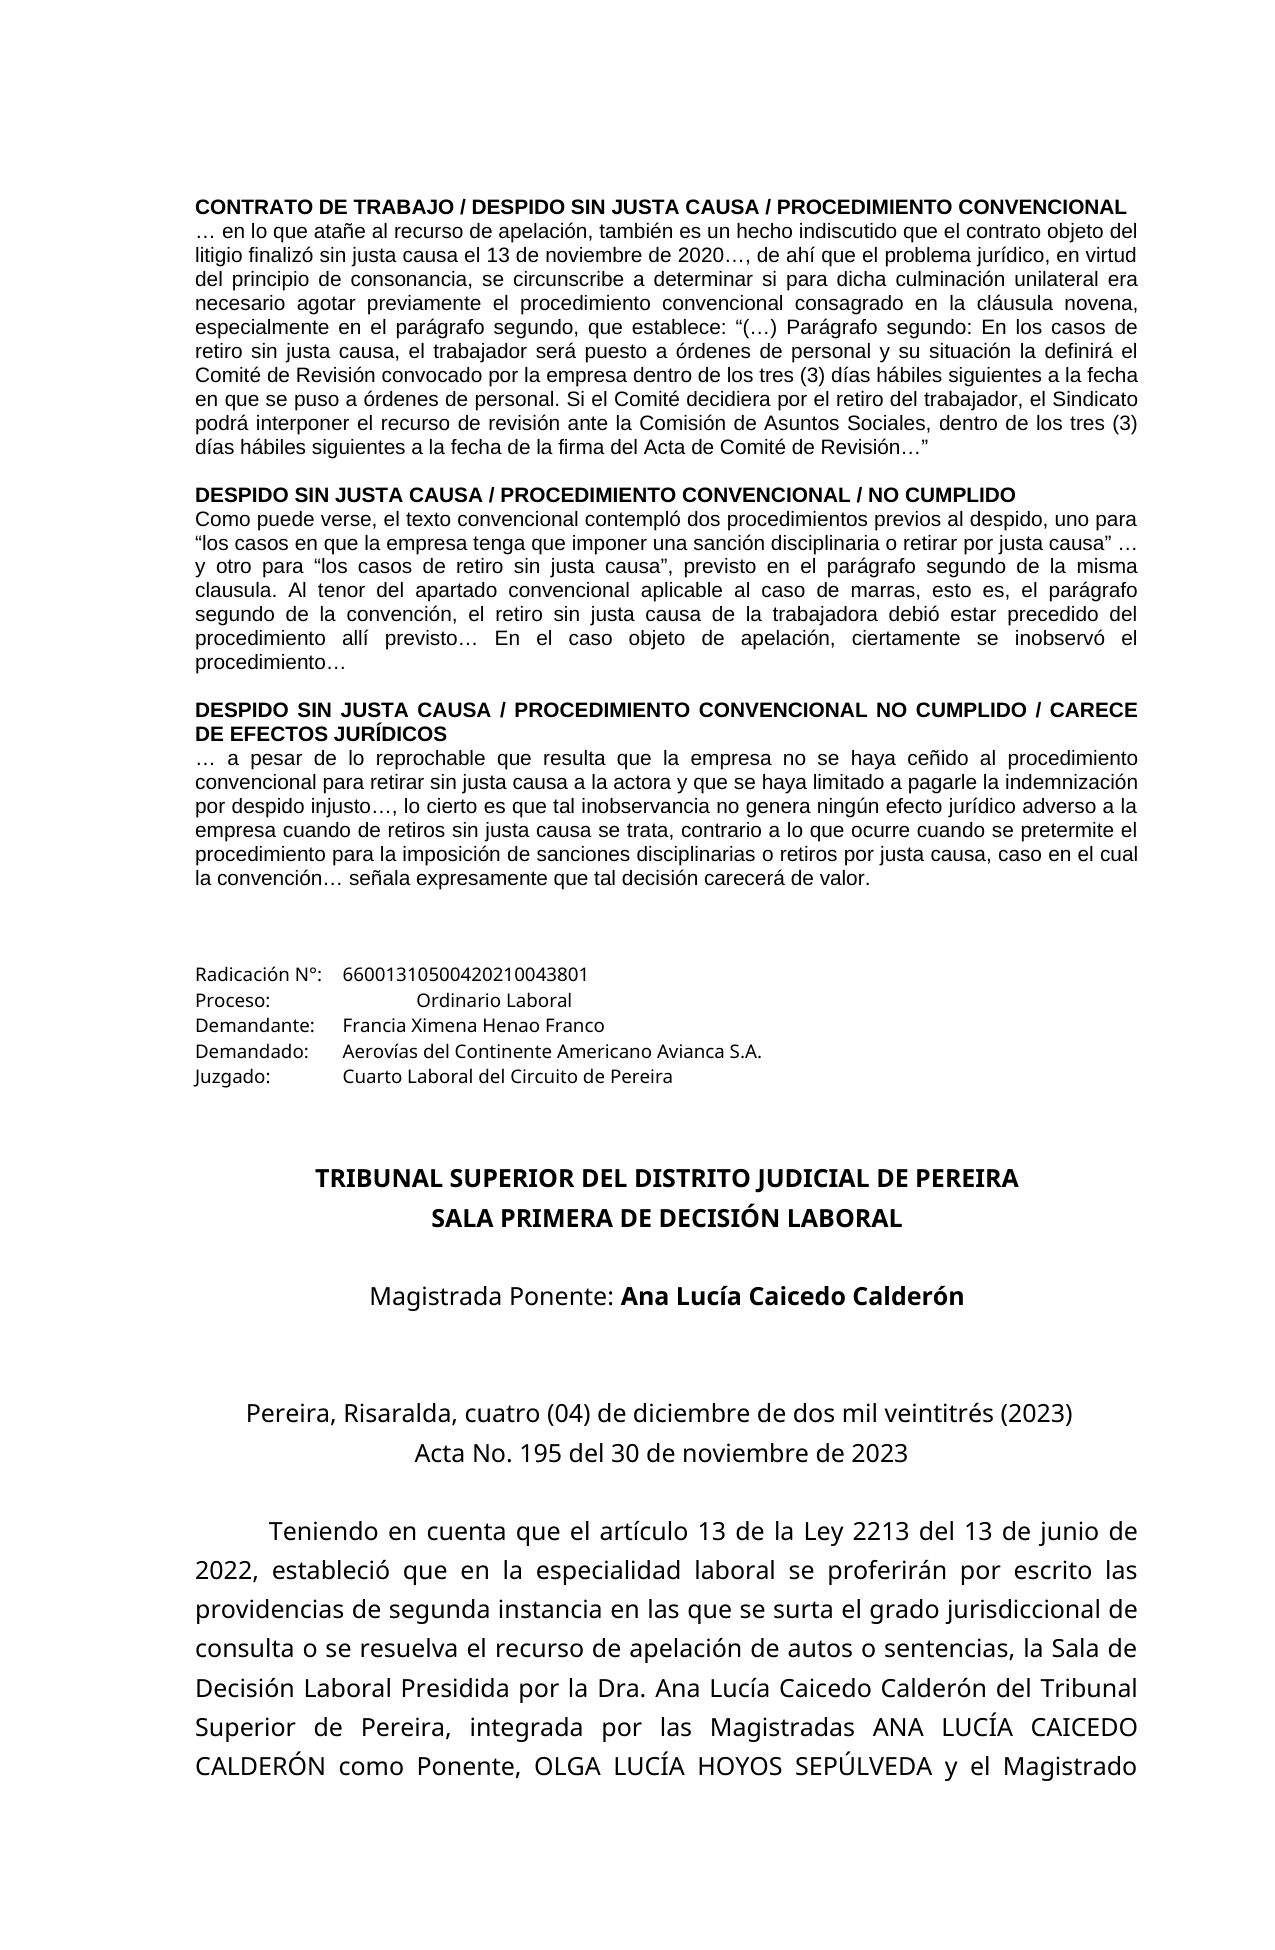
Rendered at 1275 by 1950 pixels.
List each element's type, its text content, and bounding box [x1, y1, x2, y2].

text … a pesar de lo reprochable que resulta que la empresa no se haya ceñido al procedimiento convencional para retirar sin justa causa a la actora y que se haya limitado a pagarle la indemnización por despido injusto…, lo cierto es que tal inobservancia no genera ningún efecto jurídico adverso a la empresa cuando de retiros sin justa causa se trata, contrario a lo que ocurre cuando se pretermite el procedimiento para la imposición de sanciones disciplinarias o retiros por justa causa, caso en el cual la convención… señala expresamente que tal decisión carecerá de valor. [195, 746, 1139, 890]
text Demandante: Francia Ximena Henao Franco [195, 1013, 1139, 1038]
text DESPIDO SIN JUSTA CAUSA / PROCEDIMIENTO CONVENCIONAL / NO CUMPLIDO [195, 482, 1139, 506]
text Magistrada Ponente: Ana Lucía Caicedo Calderón [195, 1278, 1139, 1313]
text Pereira, Risaralda, cuatro (04) de diciembre de dos mil veintitrés (2023) [195, 1396, 1134, 1430]
text SALA PRIMERA DE DECISIÓN LABORAL [195, 1200, 1139, 1234]
text CONTRATO DE TRABAJO / DESPIDO SIN JUSTA CAUSA / PROCEDIMIENTO CONVENCIONAL [195, 195, 1139, 219]
text Radicación N°: 66001310500420210043801 [195, 962, 1139, 987]
text … en lo que atañe al recurso de apelación, también es un hecho indiscutido que el contrato objeto del litigio finalizó sin justa causa el 13 de noviembre de 2020…, de ahí que el problema jurídico, en virtud del principio de consonancia, se circunscribe a determinar si para dicha culminación unilateral era necesario agotar previamente el procedimiento convencional consagrado en la cláusula novena, especialmente en el parágrafo segundo, que establece: “(…) Parágrafo segundo: En los casos de retiro sin justa causa, el trabajador será puesto a órdenes de personal y su situación la definirá el Comité de Revisión convocado por la empresa dentro de los tres (3) días hábiles siguientes a la fecha en que se puso a órdenes de personal. Si el Comité decidiera por el retiro del trabajador, el Sindicato podrá interponer el recurso de revisión ante la Comisión de Asuntos Sociales, dentro de los tres (3) días hábiles siguientes a la fecha de la firma del Acta de Comité de Revisión…” [195, 219, 1139, 458]
text Demandado: Aerovías del Continente Americano Avianca S.A. [195, 1038, 1139, 1064]
text Proceso: Ordinario Laboral [195, 987, 1139, 1013]
text DESPIDO SIN JUSTA CAUSA / PROCEDIMIENTO CONVENCIONAL NO CUMPLIDO / CARECE DE EFECTOS JURÍDICOS [195, 698, 1139, 746]
text TRIBUNAL SUPERIOR DEL DISTRITO JUDICIAL DE PEREIRA [195, 1161, 1139, 1195]
text Acta No. 195 del 30 de noviembre de 2023 [195, 1435, 1134, 1469]
text Juzgado: Cuarto Laboral del Circuito de Pereira [195, 1064, 1139, 1089]
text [195, 1513, 1139, 1783]
text Como puede verse, el texto convencional contempló dos procedimientos previos al despido, uno para “los casos en que la empresa tenga que imponer una sanción disciplinaria o retirar por justa causa” … y otro para “los casos de retiro sin justa causa”, previsto en el parágrafo segundo de la misma clausula. Al tenor del apartado convencional aplicable al caso de marras, esto es, el parágrafo segundo de la convención, el retiro sin justa causa de la trabajadora debió estar precedido del procedimiento allí previsto… En el caso objeto de apelación, ciertamente se inobservó el procedimiento… [195, 506, 1139, 674]
